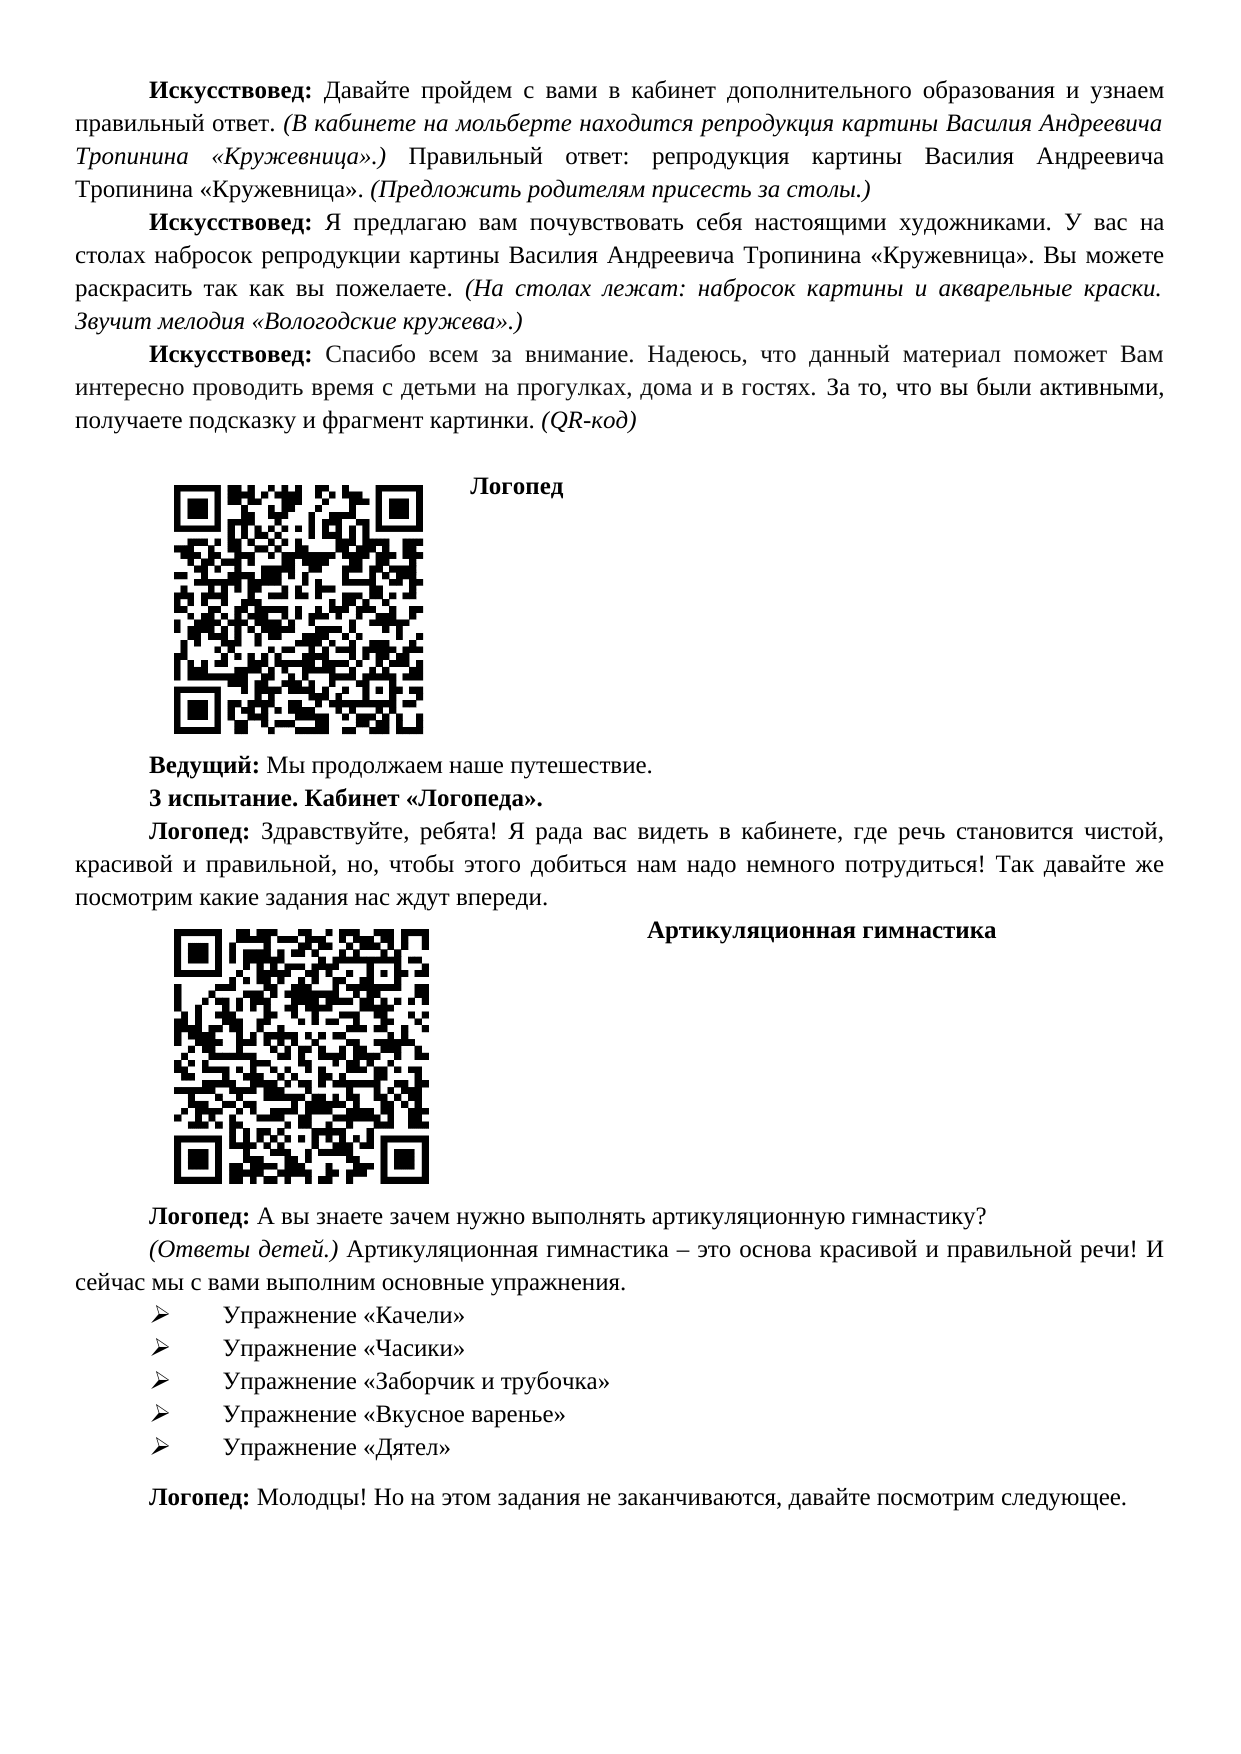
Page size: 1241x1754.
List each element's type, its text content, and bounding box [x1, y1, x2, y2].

text Искусствовед: Спасибо всем за внимание. Надеюсь, что данный материал поможет Вам интересно проводить время с детьми на прогулках, дома и в гостях. За то, что вы были активными, получаете подсказку и фрагмент картинки. (QR-код) [75, 339, 1165, 372]
text Искусствовед: Давайте пройдем с вами в кабинет дополнительного образования и узнаем правильный ответ. (В кабинете на мольберте находится репродукция картины Василия Андреевича Тропинина «Кружевница».) Правильный ответ: репродукция картины Василия Андреевича Тропинина «Кружевница». (Предложить родителям присесть за столы.) [75, 75, 1165, 203]
text Ведущий: Мы продолжаем наше путешествие. [75, 750, 1165, 779]
text Логопед: А вы знаете зачем нужно выполнять артикуляционную гимнастику? [75, 1201, 1165, 1230]
list Упражнение «Часики» [75, 1333, 1165, 1362]
text Логопед: Молодцы! Но на этом задания не заканчиваются, давайте посмотрим следующее. [75, 1482, 1165, 1511]
table_header Артикуляционная гимнастика [562, 915, 1048, 1201]
picture [160, 471, 436, 747]
text (Ответы детей.) Артикуляционная гимнастика – это основа красивой и правильной речи! И сейчас мы с вами выполним основные упражнения. [75, 1234, 1165, 1296]
text Логопед: Здравствуйте, ребята! Я рада вас видеть в кабинете, где речь становится чистой, красивой и правильной, но, чтобы этого добиться нам надо немного потрудиться! Так давайте же посмотрим какие задания нас ждут впереди. [75, 816, 1165, 911]
table_header Логопед [459, 471, 946, 750]
table_header [75, 915, 562, 1201]
picture [160, 915, 442, 1197]
text Искусствовед: Я предлагаю вам почувствовать себя настоящими художниками. У вас на столах набросок репродукции картины Василия Андреевича Тропинина «Кружевница». Вы можете раскрасить так как вы пожелаете. (На столах лежат: набросок картины и акварельные краски. Звучит мелодия «Вологодские кружева».) [75, 207, 1165, 335]
text 3 испытание. Кабинет «Логопеда». [75, 783, 1165, 812]
list Упражнение «Дятел» [75, 1432, 1165, 1461]
text Искусствовед: Спасибо всем за внимание. Надеюсь, что данный материал поможет Вам интересно проводить время с детьми на прогулках, дома и в гостях. За то, что вы были активными, получаете подсказку и фрагмент картинки. (QR-код) [75, 401, 1165, 434]
list Упражнение «Вкусное варенье» [75, 1399, 1165, 1428]
list Упражнение «Заборчик и трубочка» [75, 1366, 1165, 1395]
table_header [75, 471, 459, 750]
list Упражнение «Качели» [75, 1300, 1165, 1329]
